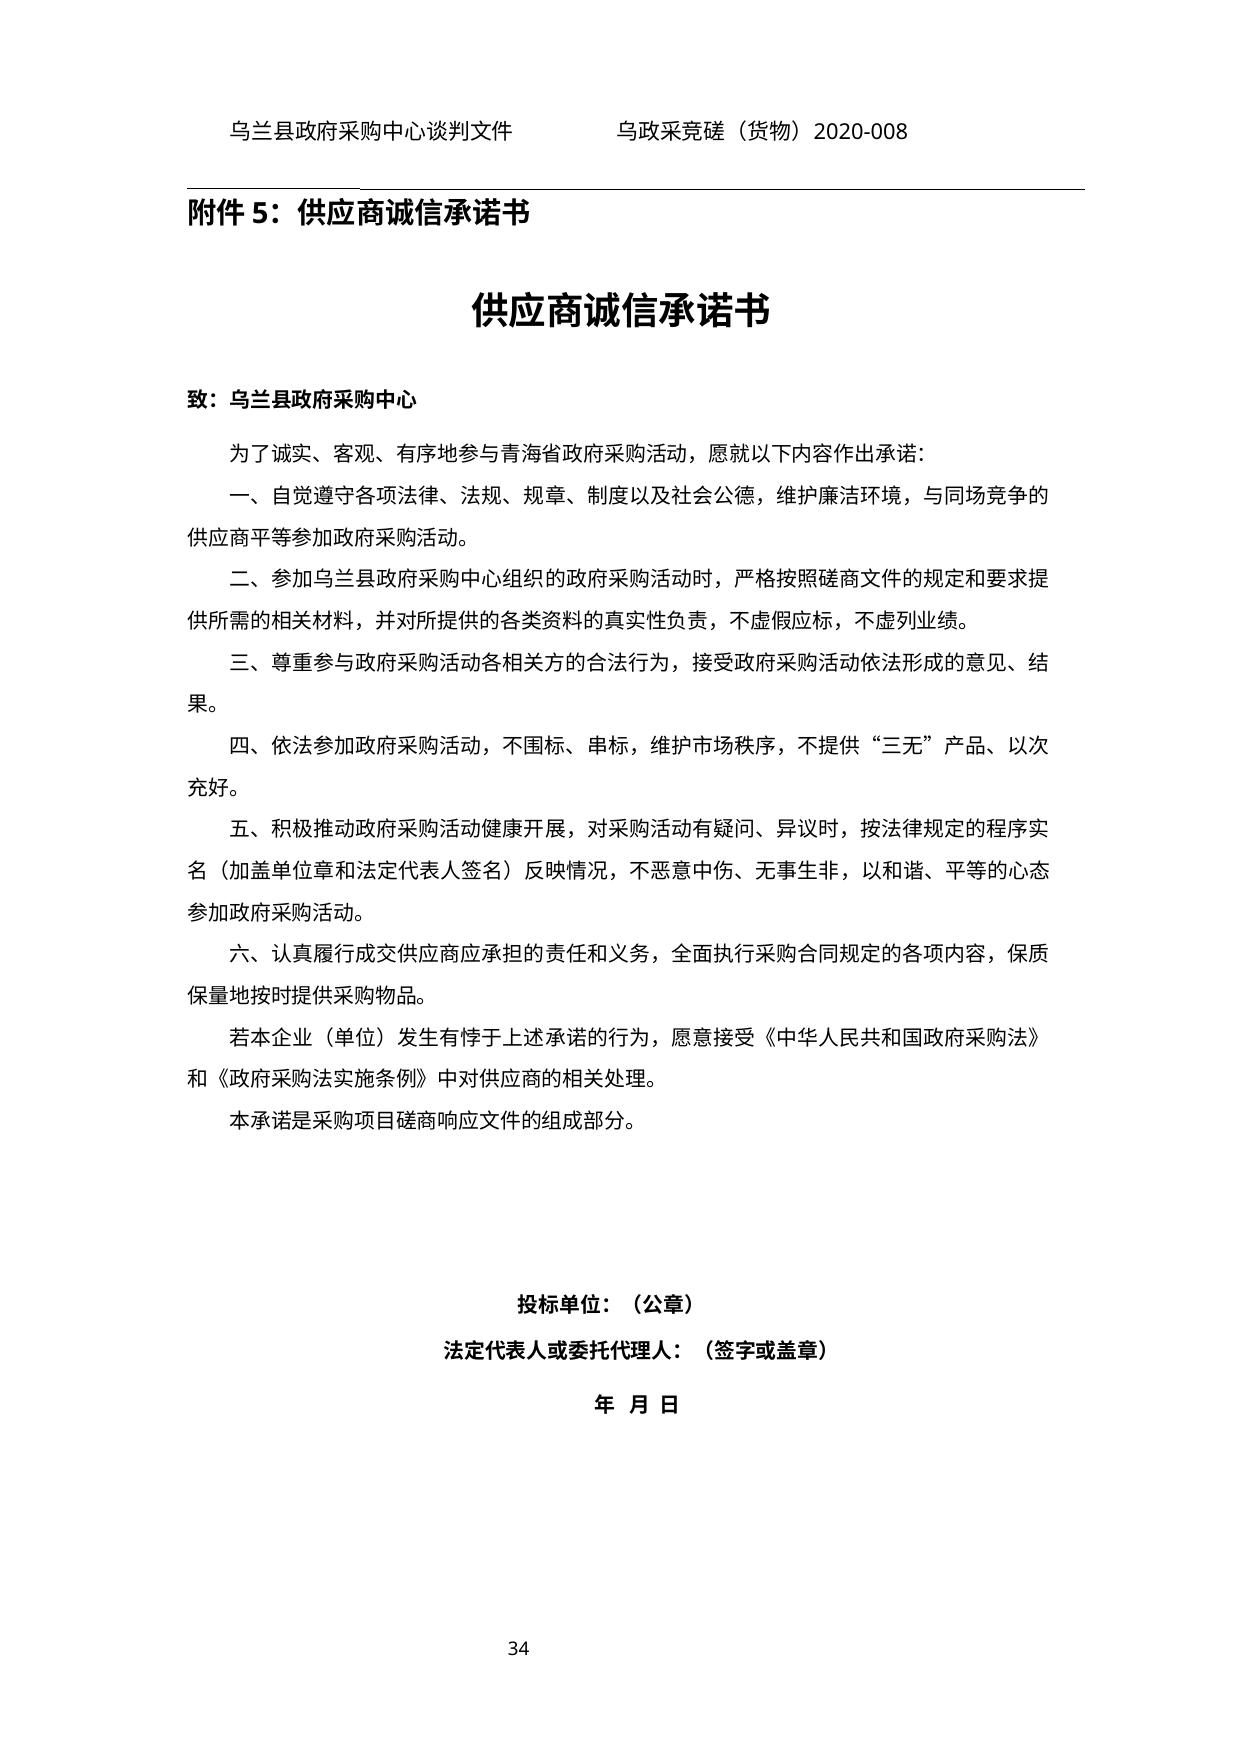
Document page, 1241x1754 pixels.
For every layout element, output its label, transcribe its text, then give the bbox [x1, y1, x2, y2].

text 法定代表人或委托代理人：（签字或盖章） [187, 1334, 1053, 1364]
text 一、自觉遵守各项法律、法规、规章、制度以及社会公德，维护廉洁环境，与同场竞争的供应商平等参加政府采购活动。 [187, 470, 1053, 553]
text 附件5：供应商诚信承诺书 [187, 190, 1003, 231]
text 投标单位：（公章） [187, 1288, 1053, 1319]
text 致：乌兰县政府采购中心 [187, 374, 1053, 416]
text 五、积极推动政府采购活动健康开展，对采购活动有疑问、异议时，按法律规定的程序实名（加盖单位章和法定代表人签名）反映情况，不恶意中伤、无事生非，以和谐、平等的心态参加政府采购活动。 [187, 803, 1053, 928]
text 为了诚实、客观、有序地参与青海省政府采购活动，愿就以下内容作出承诺： [187, 428, 1053, 470]
text 三、尊重参与政府采购活动各相关方的合法行为，接受政府采购活动依法形成的意见、结果。 [187, 637, 1053, 720]
text 二、参加乌兰县政府采购中心组织的政府采购活动时，严格按照磋商文件的规定和要求提供所需的相关材料，并对所提供的各类资料的真实性负责，不虚假应标，不虚列业绩。 [187, 553, 1053, 637]
text 供应商诚信承诺书 [187, 291, 1053, 332]
text 四、依法参加政府采购活动，不围标、串标，维护市场秩序，不提供“三无”产品、以次充好。 [187, 720, 1053, 803]
text 若本企业（单位）发生有悖于上述承诺的行为，愿意接受《中华人民共和国政府采购法》和《政府采购法实施条例》中对供应商的相关处理。 [187, 1012, 1053, 1095]
text 六、认真履行成交供应商应承担的责任和义务，全面执行采购合同规定的各项内容，保质保量地按时提供采购物品。 [187, 928, 1053, 1012]
text 年 月 日 [187, 1379, 1003, 1421]
text 本承诺是采购项目磋商响应文件的组成部分。 [187, 1095, 1053, 1137]
